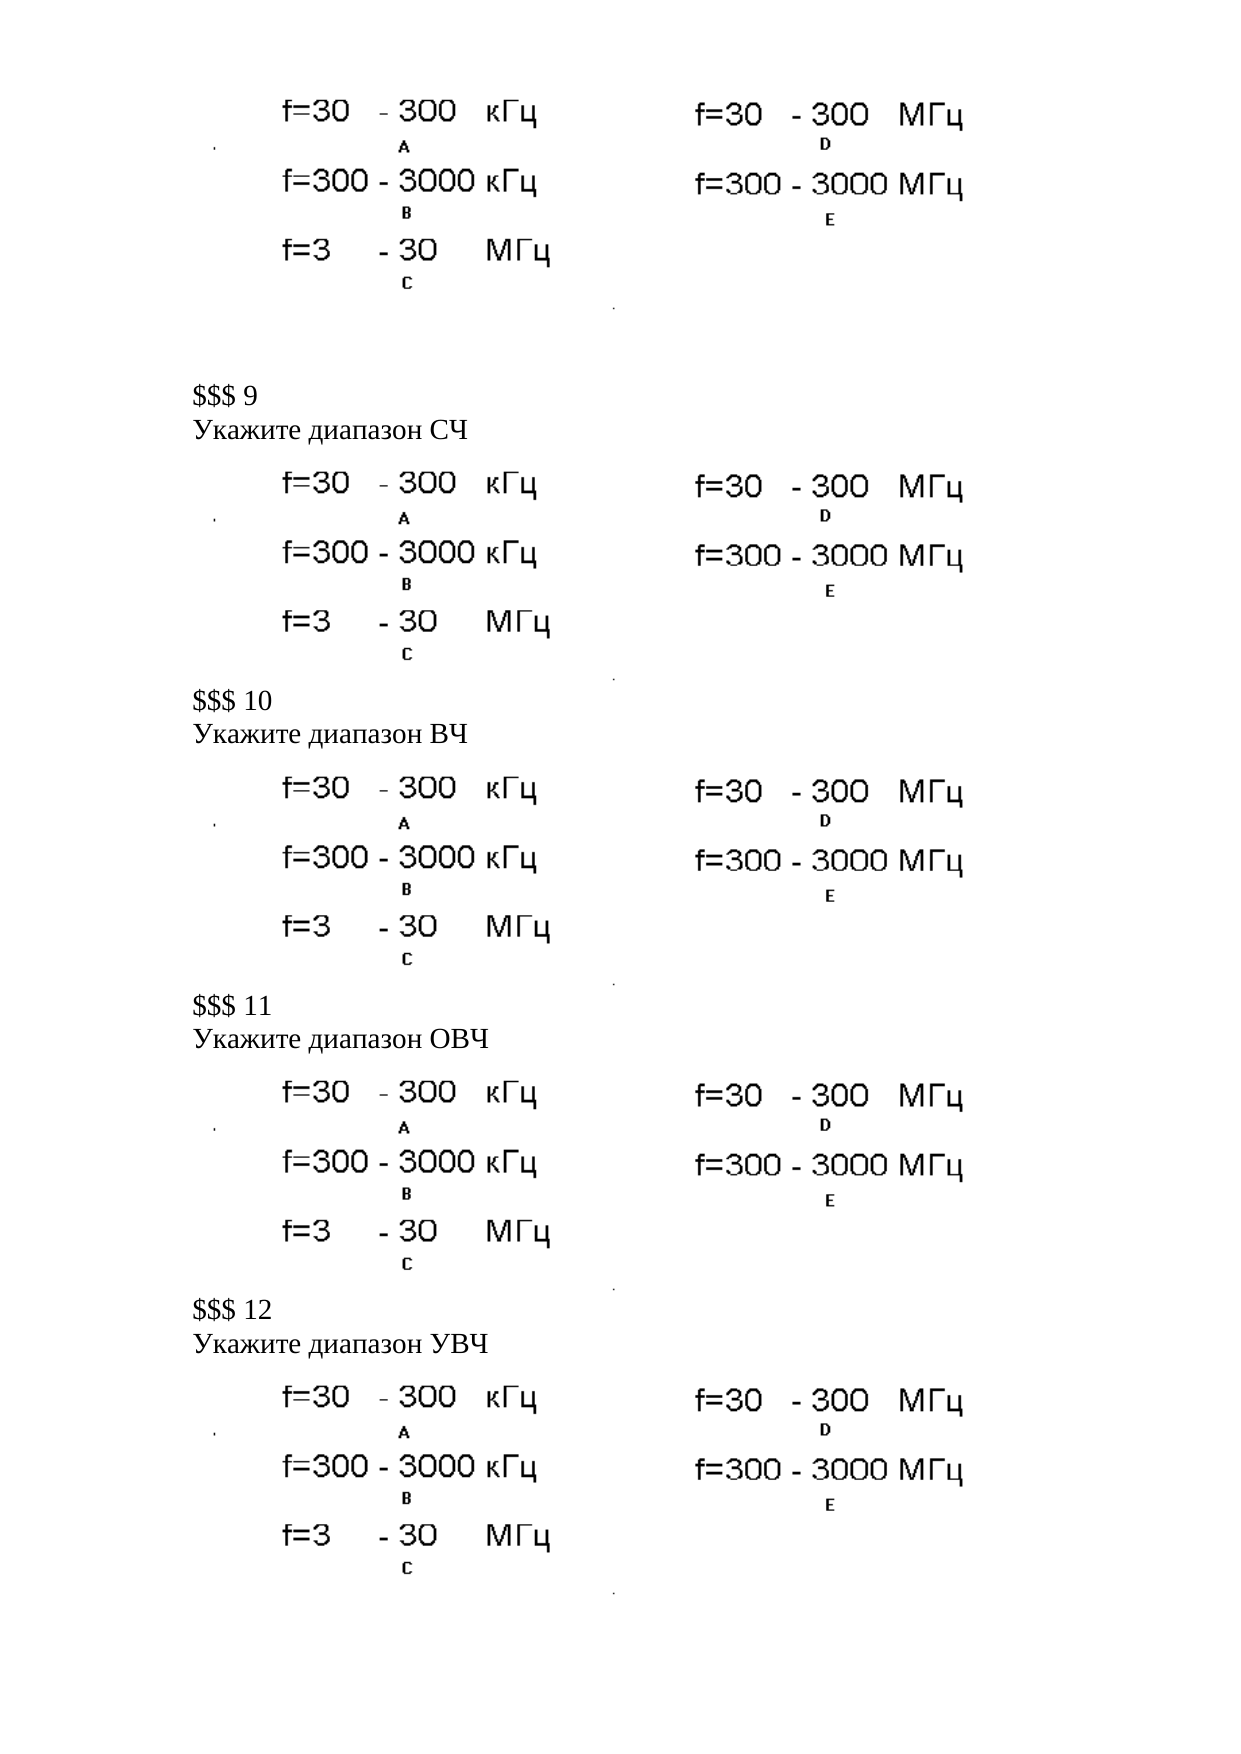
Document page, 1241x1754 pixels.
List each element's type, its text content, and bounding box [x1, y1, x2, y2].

picture [192, 445, 1057, 683]
text $$$ 10 [118, 683, 1053, 717]
picture [192, 750, 1057, 988]
picture [192, 1054, 1057, 1293]
picture [192, 1359, 1057, 1597]
picture [192, 73, 1057, 312]
text Укажите диапазон ВЧ [118, 717, 1053, 750]
text Укажите диапазон УВЧ [118, 1326, 1053, 1359]
text $$$ 9 [118, 378, 1053, 412]
text Укажите диапазон ОВЧ [118, 1021, 1053, 1055]
text Укажите диапазон СЧ [118, 412, 1053, 446]
text $$$ 12 [118, 1292, 1053, 1326]
text $$$ 11 [118, 988, 1053, 1021]
